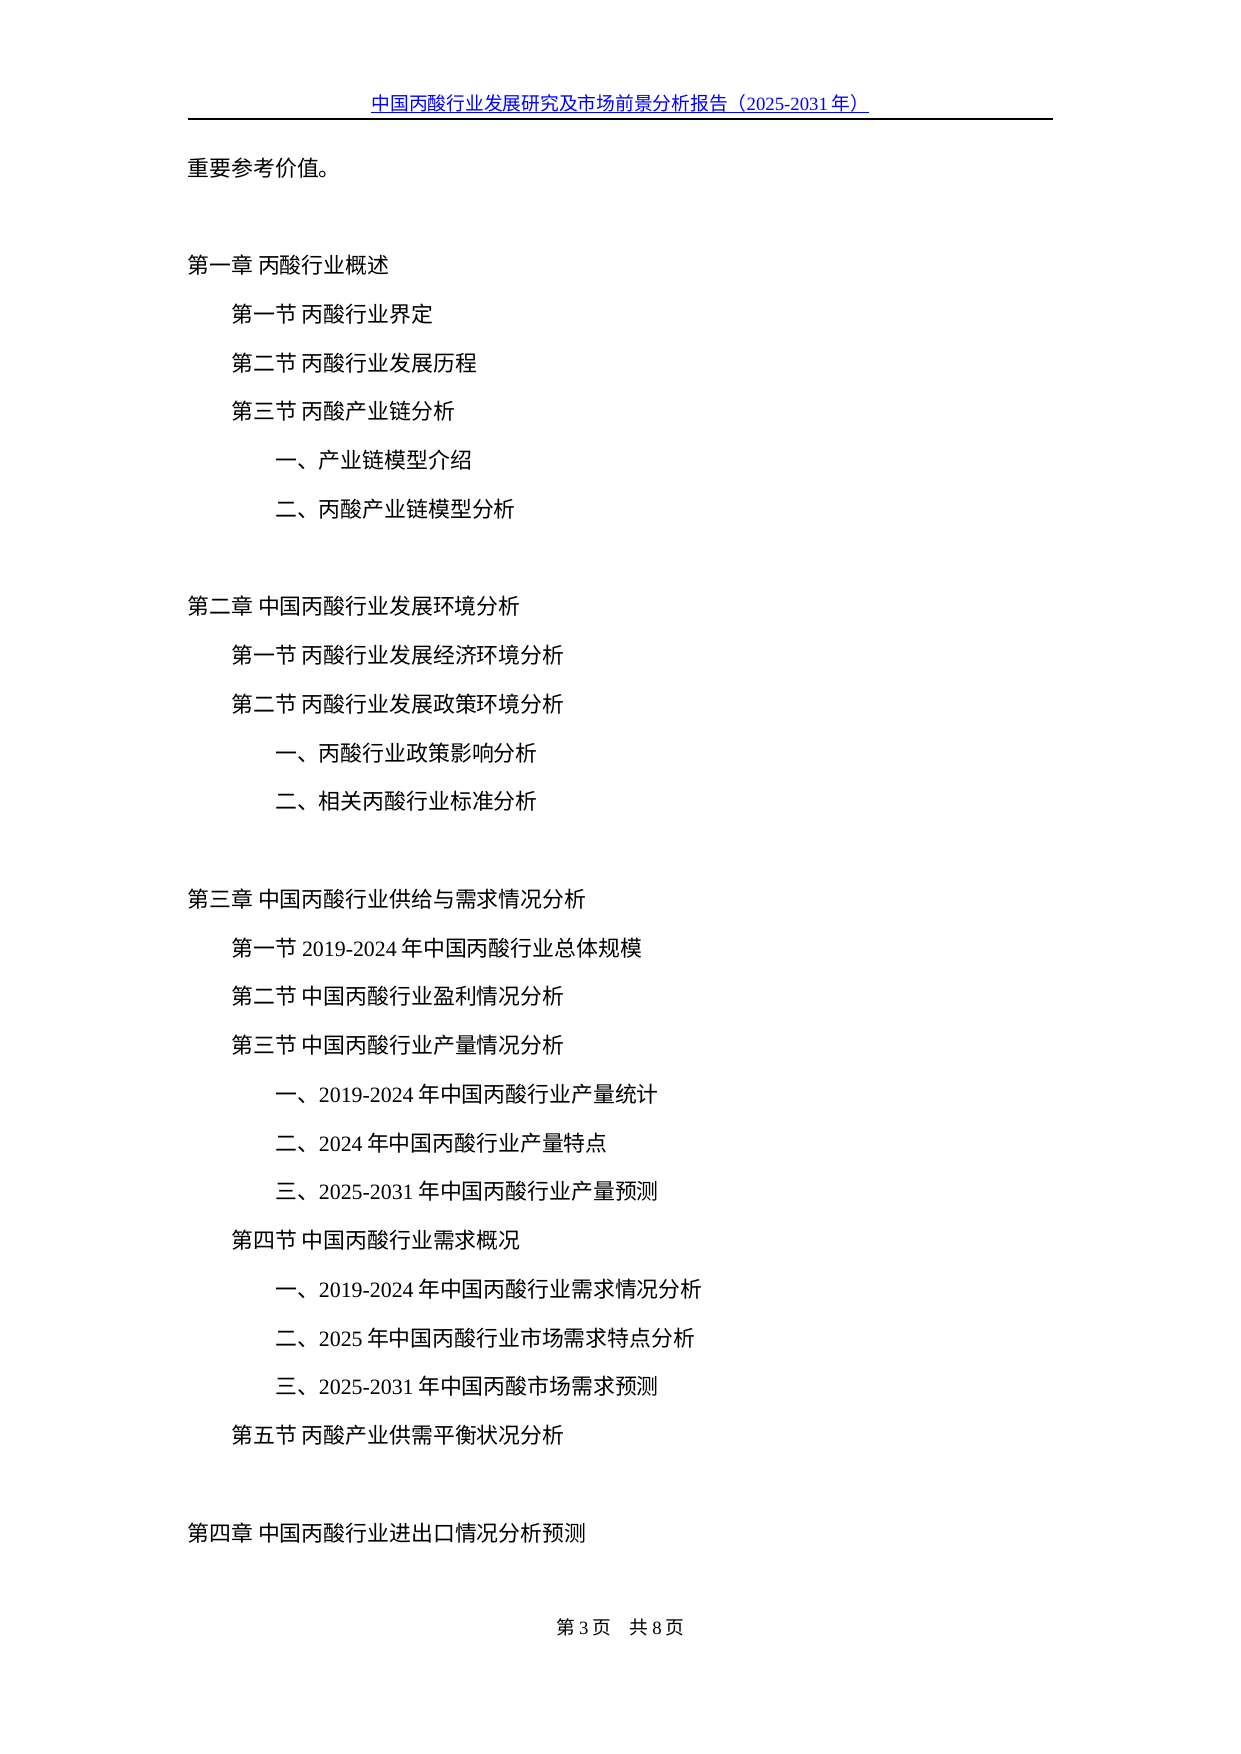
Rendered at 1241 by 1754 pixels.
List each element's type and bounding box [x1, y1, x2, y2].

text [187, 150, 1053, 1548]
